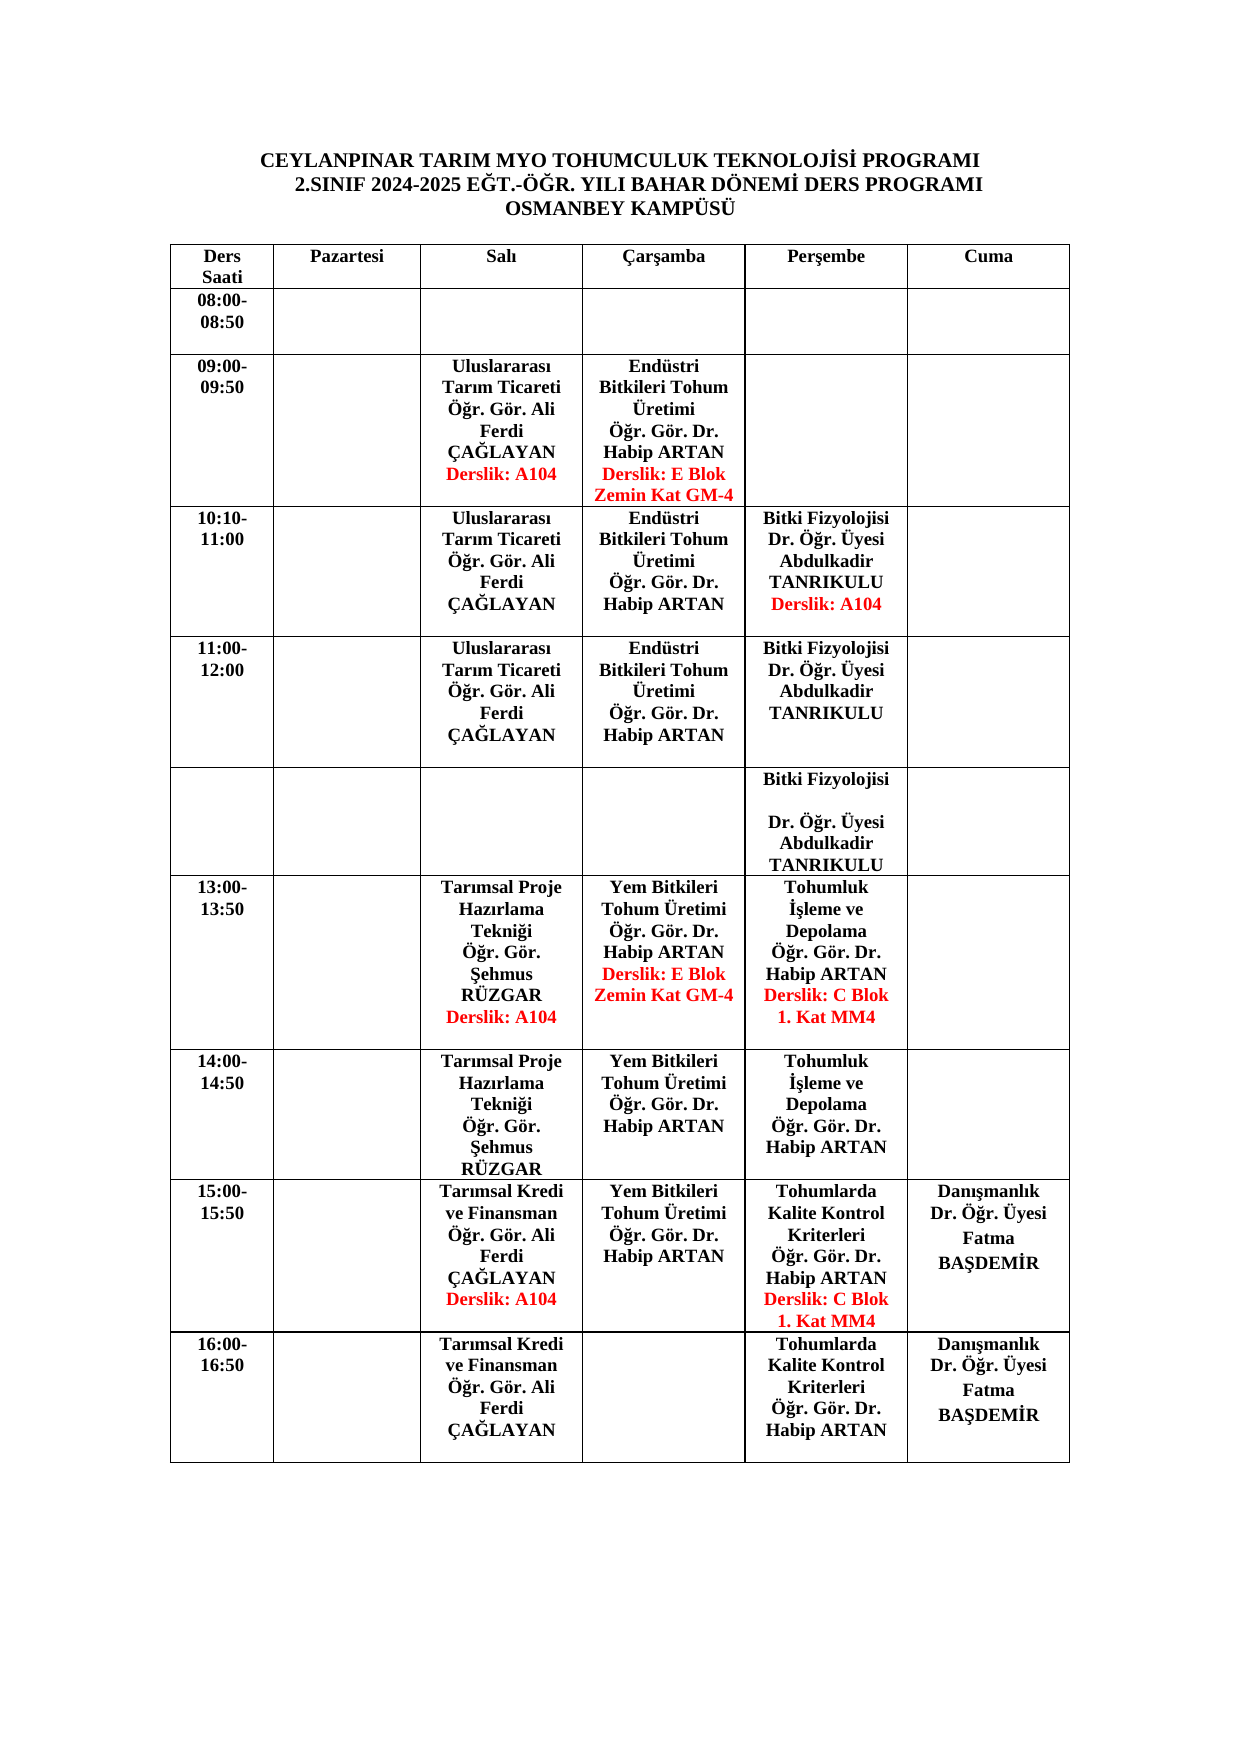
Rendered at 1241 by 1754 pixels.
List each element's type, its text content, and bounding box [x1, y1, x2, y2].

table_cell Tarımsal Kredi ve Finansman Öğr. Gör. Ali Ferdi ÇAĞLAYAN [421, 1333, 582, 1462]
table_cell [274, 876, 420, 1049]
table_header Salı [421, 245, 582, 288]
table_cell [274, 289, 420, 354]
table_cell Endüstri Bitkileri Tohum Üretimi Öğr. Gör. Dr. Habip ARTAN [583, 507, 744, 636]
table_cell [908, 876, 1069, 1049]
table_cell Bitki Fizyolojisi Dr. Öğr. Üyesi Abdulkadir TANRIKULU [746, 768, 907, 875]
table_cell Tarımsal Proje Hazırlama Tekniği Öğr. Gör. Şehmus RÜZGAR Derslik: A104 [421, 876, 582, 1049]
table_header Perşembe [746, 245, 907, 288]
table_cell 15:00-15:50 [171, 1180, 273, 1331]
table_cell Tohumlarda Kalite Kontrol Kriterleri Öğr. Gör. Dr. Habip ARTAN Derslik: C Blok 1. Kat MM4 [746, 1180, 907, 1331]
table_cell [583, 768, 744, 875]
table_cell 10:10-11:00 [171, 507, 273, 636]
table_cell [274, 507, 420, 636]
table_cell 14:00-14:50 [171, 1050, 273, 1179]
table_cell [908, 507, 1069, 636]
table_cell 08:00-08:50 [171, 289, 273, 354]
table_cell Tarımsal Proje Hazırlama Tekniği Öğr. Gör. Şehmus RÜZGAR [421, 1050, 582, 1179]
table_cell [274, 355, 420, 506]
table_cell Danışmanlık Dr. Öğr. Üyesi Fatma BAŞDEMİR [908, 1180, 1069, 1331]
table_cell [583, 1333, 744, 1462]
table_cell Uluslararası Tarım Ticareti Öğr. Gör. Ali Ferdi ÇAĞLAYAN [421, 637, 582, 767]
table_cell [908, 768, 1069, 875]
table_cell Bitki Fizyolojisi Dr. Öğr. Üyesi Abdulkadir TANRIKULU Derslik: A104 [746, 507, 907, 636]
text CEYLANPINAR TARIM MYO TOHUMCULUK TEKNOLOJİSİ PROGRAMI [148, 148, 1093, 172]
table_cell Uluslararası Tarım Ticareti Öğr. Gör. Ali Ferdi ÇAĞLAYAN [421, 507, 582, 636]
table_cell Endüstri Bitkileri Tohum Üretimi Öğr. Gör. Dr. Habip ARTAN [583, 637, 744, 767]
table_cell Danışmanlık Dr. Öğr. Üyesi Fatma BAŞDEMİR [908, 1333, 1069, 1462]
table_header Ders Saati [171, 245, 273, 288]
text 2.SINIF 2024-2025 EĞT.-ÖĞR. YILI BAHAR DÖNEMİ DERS PROGRAMI [185, 172, 1093, 196]
table_cell [274, 1333, 420, 1462]
table_cell [908, 355, 1069, 506]
table_cell Tohumluk İşleme ve Depolama Öğr. Gör. Dr. Habip ARTAN Derslik: C Blok 1. Kat MM4 [746, 876, 907, 1049]
table_cell [274, 1050, 420, 1179]
table_cell [274, 768, 420, 875]
table_cell 16:00-16:50 [171, 1333, 273, 1462]
table_header Çarşamba [583, 245, 744, 288]
table_cell Yem Bitkileri Tohum Üretimi Öğr. Gör. Dr. Habip ARTAN [583, 1050, 744, 1179]
table_cell Tohumlarda Kalite Kontrol Kriterleri Öğr. Gör. Dr. Habip ARTAN [746, 1333, 907, 1462]
table_header Cuma [908, 245, 1069, 288]
table_cell [746, 355, 907, 506]
table_cell Tohumluk İşleme ve Depolama Öğr. Gör. Dr. Habip ARTAN [746, 1050, 907, 1179]
text OSMANBEY KAMPÜSÜ [148, 196, 1093, 220]
table_cell 11:00-12:00 [171, 637, 273, 767]
table_cell [274, 1180, 420, 1331]
table_cell [421, 768, 582, 875]
table_cell [583, 289, 744, 354]
table_cell [908, 637, 1069, 767]
table_cell Tarımsal Kredi ve Finansman Öğr. Gör. Ali Ferdi ÇAĞLAYAN Derslik: A104 [421, 1180, 582, 1331]
table_cell Endüstri Bitkileri Tohum Üretimi Öğr. Gör. Dr. Habip ARTAN Derslik: E Blok Zemin Kat GM-4 [583, 355, 744, 506]
table_cell Uluslararası Tarım Ticareti Öğr. Gör. Ali Ferdi ÇAĞLAYAN Derslik: A104 [421, 355, 582, 506]
table_cell Bitki Fizyolojisi Dr. Öğr. Üyesi Abdulkadir TANRIKULU [746, 637, 907, 767]
table_cell Yem Bitkileri Tohum Üretimi Öğr. Gör. Dr. Habip ARTAN [583, 1180, 744, 1331]
table_cell [421, 289, 582, 354]
table_cell [908, 1050, 1069, 1179]
table_cell Yem Bitkileri Tohum Üretimi Öğr. Gör. Dr. Habip ARTAN Derslik: E Blok Zemin Kat GM-4 [583, 876, 744, 1049]
table_cell 09:00-09:50 [171, 355, 273, 506]
table_cell [274, 637, 420, 767]
table_cell [908, 289, 1069, 354]
table_cell 13:00-13:50 [171, 876, 273, 1049]
table_cell [746, 289, 907, 354]
table_cell [171, 768, 273, 875]
table_header Pazartesi [274, 245, 420, 288]
